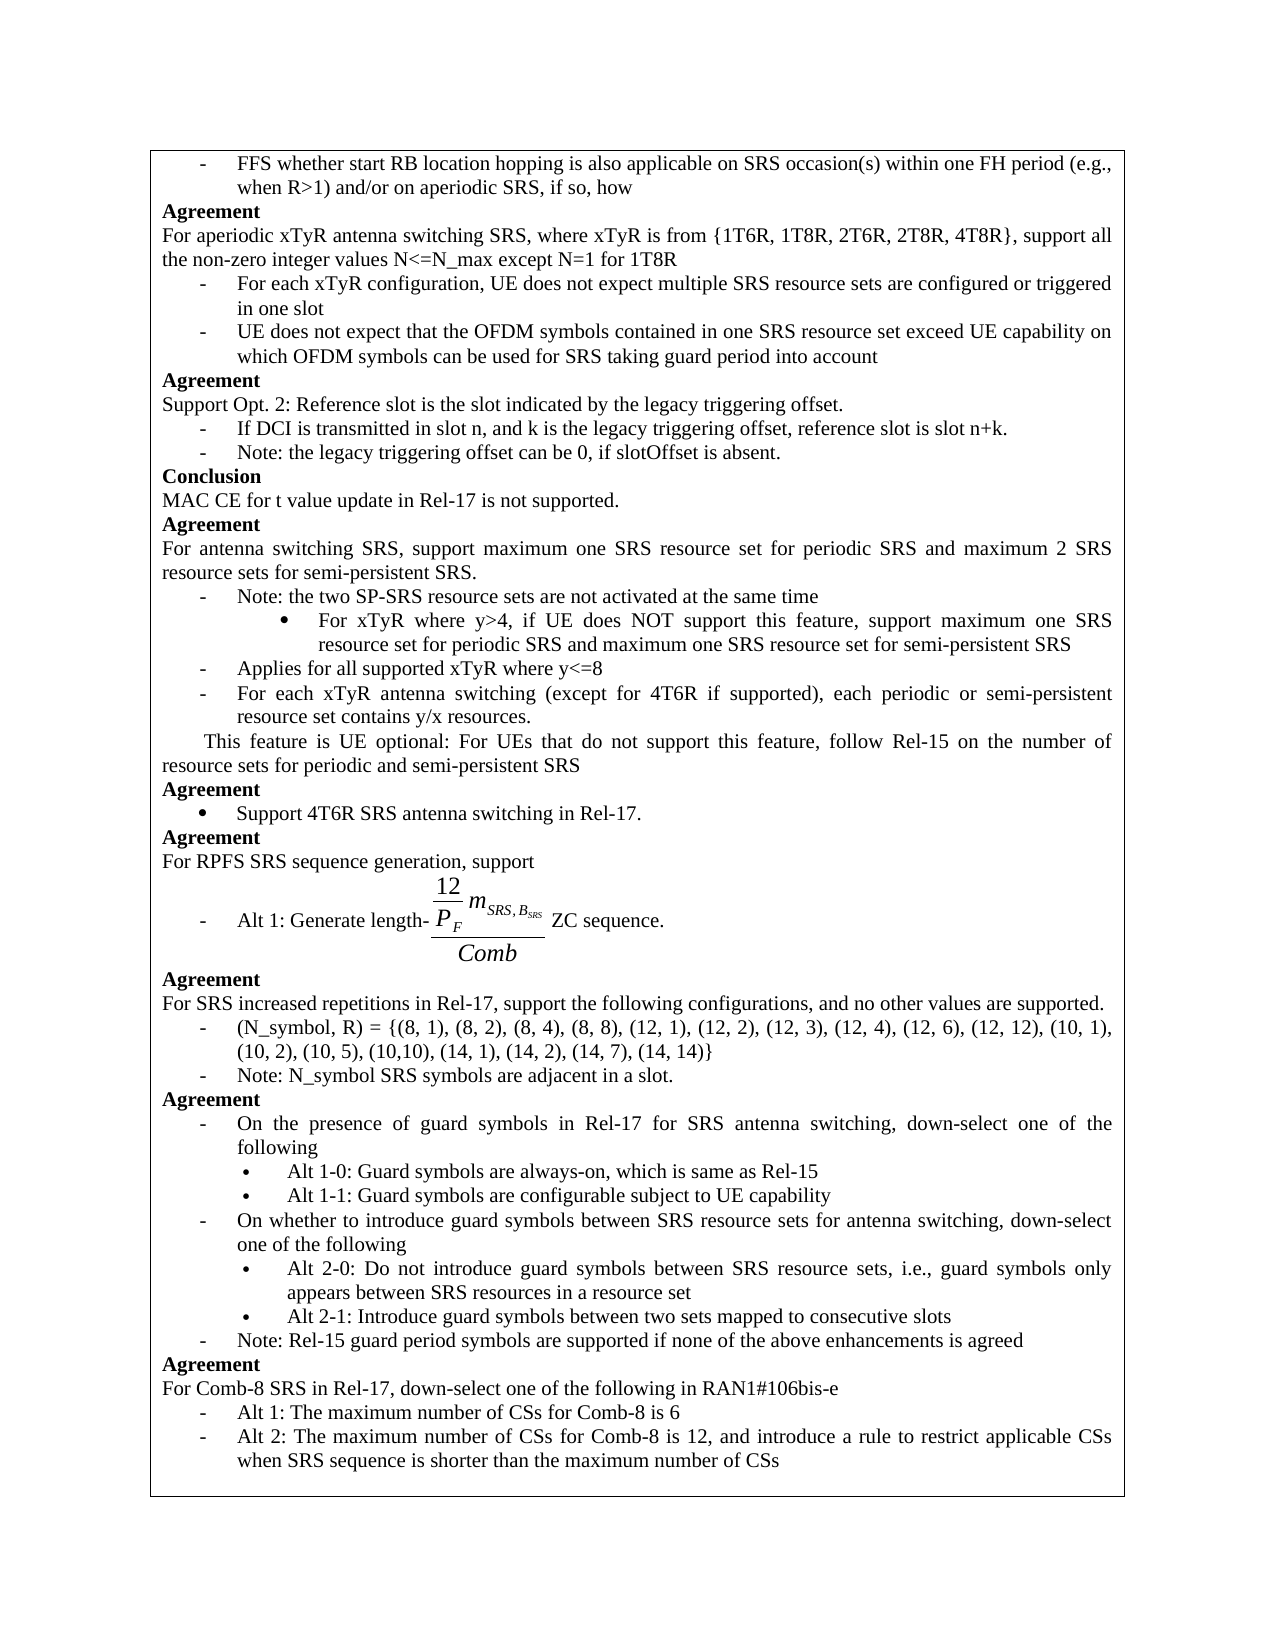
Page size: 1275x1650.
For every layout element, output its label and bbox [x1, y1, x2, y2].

table_header [151, 151, 1124, 1496]
